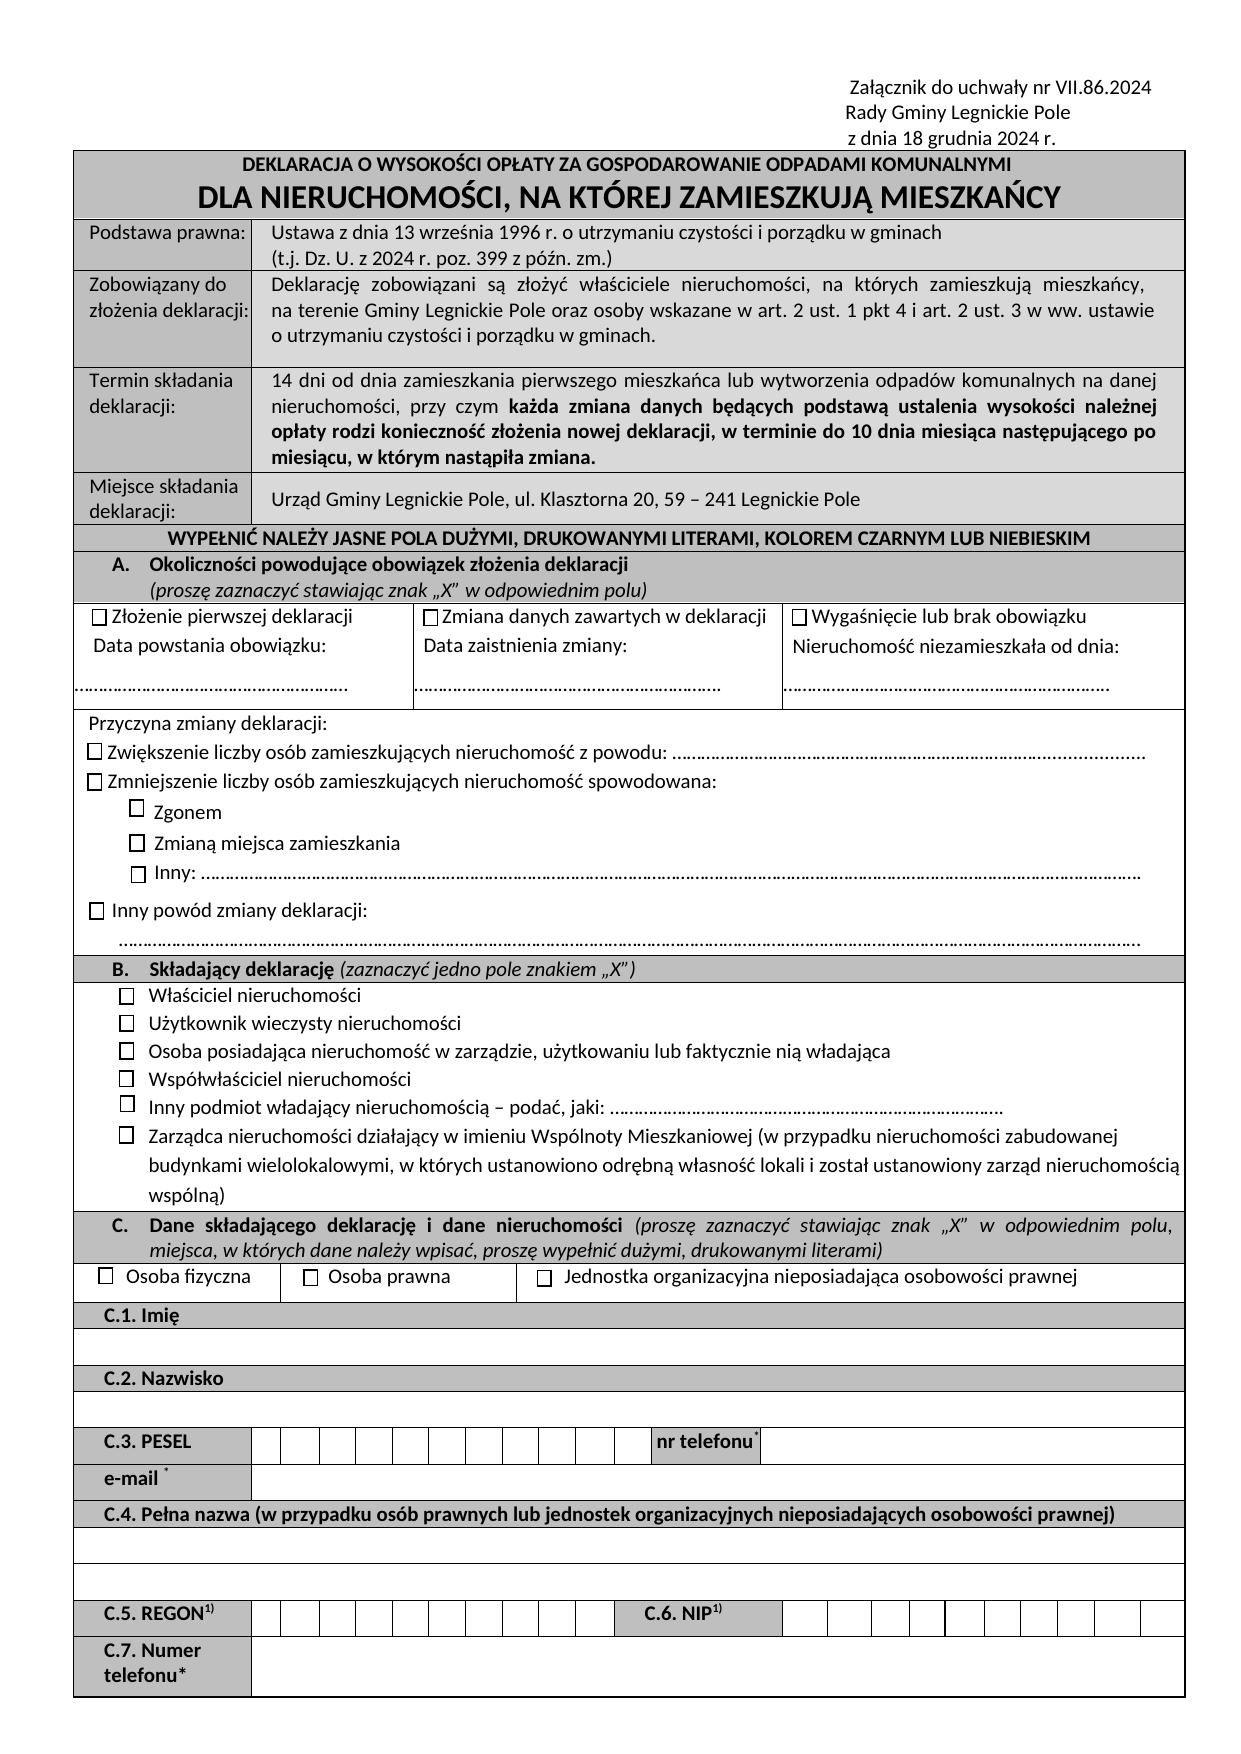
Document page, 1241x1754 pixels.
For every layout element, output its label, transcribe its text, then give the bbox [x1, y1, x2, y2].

table_cell [281, 1601, 319, 1636]
table_cell C.2. Nazwisko [74, 1366, 1184, 1391]
table_cell 14 dni od dnia zamieszkania pierwszego mieszkańca lub wytworzenia odpadów komunalnych na danej nieruchomości, przy czym każda zmiana danych będących podstawą ustalenia wysokości należnej opłaty rodzi konieczność złożenia nowej deklaracji, w terminie do 10 dnia miesiąca następującego po miesiącu, w którym nastąpiła zmiana. [252, 368, 1184, 472]
table_cell [466, 1601, 502, 1636]
table_cell Zmiana danych zawartych w deklaracji Data zaistnienia zmiany: ………………………………………………………. [414, 604, 782, 709]
table_cell [539, 1601, 575, 1636]
table_cell [356, 1428, 392, 1464]
table_cell [252, 1465, 1184, 1500]
table_cell Osoba fizyczna [74, 1264, 280, 1302]
table_cell [872, 1601, 909, 1636]
table_cell [503, 1601, 538, 1636]
table_cell [828, 1601, 871, 1636]
table_cell Zobowiązany do złożenia deklaracji: [74, 271, 251, 367]
table_cell Właściciel nieruchomości Użytkownik wieczysty nieruchomości Osoba posiadająca nieruchomość w zarządzie, użytkowaniu lub faktycznie nią władająca Współwłaściciel nieruchomości Inny podmiot władający nieruchomością – podać, jaki: ………………………………………………………………………. Zarządca nieruchomości działający w imieniu Wspólnoty Mieszkaniowej (w przypadku nieruchomości zabudowanej budynkami wielolokalowymi, w których ustanowiono odrębną własność lokali i został ustanowiony zarząd nieruchomością wspólną) [74, 983, 1184, 1211]
table_cell [1095, 1601, 1140, 1636]
table_cell C.1. Imię [74, 1303, 1184, 1328]
table_cell Dane składającego deklarację i dane nieruchomości (proszę zaznaczyć stawiając znak „X” w odpowiednim polu, miejsca, w których dane należy wpisać, proszę wypełnić dużymi, drukowanymi literami) [74, 1212, 1184, 1263]
table_header DEKLARACJA O WYSOKOŚCI OPŁATY ZA GOSPODAROWANIE ODPADAMI KOMUNALNYMI DLA NIERUCHOMOŚCI, NA KTÓREJ ZAMIESZKUJĄ MIESZKAŃCY [74, 151, 1184, 218]
table_cell [393, 1601, 428, 1636]
table_cell [74, 1329, 1184, 1364]
table_cell [74, 1392, 1184, 1427]
table_cell Przyczyna zmiany deklaracji: Zwiększenie liczby osób zamieszkujących nieruchomość z powodu: ……………………………………………………………………................... Zmniejszenie liczby osób zamieszkujących nieruchomość spowodowana: Zgonem Zmianą miejsca zamieszkania Inny: ……………………………………………………………………………………………………………………………………………………………………………. Inny powód zmiany deklaracji: …………………………………………………………………………………………………………………………………………………………………………………………… [74, 710, 1184, 955]
table_cell Złożenie pierwszej deklaracji Data powstania obowiązku: ………………………………………………… [74, 604, 413, 709]
table_cell [393, 1428, 428, 1464]
table_cell [320, 1601, 355, 1636]
table_cell Jednostka organizacyjna nieposiadająca osobowości prawnej [517, 1264, 1184, 1302]
table_cell [761, 1428, 1184, 1464]
table_cell nr telefonu* [652, 1428, 760, 1464]
table_cell [985, 1601, 1020, 1636]
table_cell [539, 1428, 575, 1464]
table_cell [281, 1428, 319, 1464]
table_cell Osoba prawna [281, 1264, 516, 1302]
table_cell [615, 1428, 651, 1464]
table_cell Termin składania deklaracji: [74, 368, 251, 472]
table_cell [356, 1601, 392, 1636]
table_cell Ustawa z dnia 13 września 1996 r. o utrzymaniu czystości i porządku w gminach (t.j. Dz. U. z 2024 r. poz. 399 z późn. zm.) [252, 220, 1184, 270]
table_cell Urząd Gminy Legnickie Pole, ul. Klasztorna 20, 59 – 241 Legnickie Pole [252, 473, 1184, 524]
table_cell [74, 1564, 1184, 1599]
table_cell [252, 1601, 280, 1636]
table_cell Deklarację zobowiązani są złożyć właściciele nieruchomości, na których zamieszkują mieszkańcy, na terenie Gminy Legnickie Pole oraz osoby wskazane w art. 2 ust. 1 pkt 4 i art. 2 ust. 3 w ww. ustawie o utrzymaniu czystości i porządku w gminach. [252, 271, 1184, 367]
table_cell Wygaśnięcie lub brak obowiązku Nieruchomość niezamieszkała od dnia: ………………………………………………………….. [783, 604, 1184, 709]
table_cell [503, 1428, 538, 1464]
table_cell [429, 1601, 465, 1636]
table_cell e-mail * [74, 1465, 251, 1500]
table_cell [1141, 1601, 1184, 1636]
table_cell [320, 1428, 355, 1464]
table_cell [576, 1601, 614, 1636]
table_cell [252, 1428, 280, 1464]
table_cell Okoliczności powodujące obowiązek złożenia deklaracji (proszę zaznaczyć stawiając znak „X” w odpowiednim polu) [74, 552, 1184, 602]
table_cell [1058, 1601, 1094, 1636]
table_cell [576, 1428, 614, 1464]
table_cell Podstawa prawna: [74, 220, 251, 270]
table_cell WYPEŁNIĆ NALEŻY JASNE POLA DUŻYMI, DRUKOWANYMI LITERAMI, KOLOREM CZARNYM LUB NIEBIESKIM [74, 525, 1184, 551]
table_cell [252, 1637, 1184, 1696]
table_cell [466, 1428, 502, 1464]
table_cell [429, 1428, 465, 1464]
table_cell [910, 1601, 944, 1636]
table_cell C.7. Numer telefonu* [74, 1637, 251, 1696]
table_cell [1021, 1601, 1057, 1636]
table_cell C.4. Pełna nazwa (w przypadku osób prawnych lub jednostek organizacyjnych nieposiadających osobowości prawnej) [74, 1501, 1184, 1527]
table_cell [783, 1601, 827, 1636]
table_cell Miejsce składania deklaracji: [74, 473, 251, 524]
table_cell [74, 1528, 1184, 1563]
table_cell C.6. NIP1) [615, 1601, 782, 1636]
table_cell [946, 1601, 984, 1636]
table_cell C.5. REGON1) [74, 1601, 251, 1636]
table_cell Składający deklarację (zaznaczyć jedno pole znakiem „X”) [74, 956, 1184, 982]
table_cell C.3. PESEL [74, 1428, 251, 1464]
